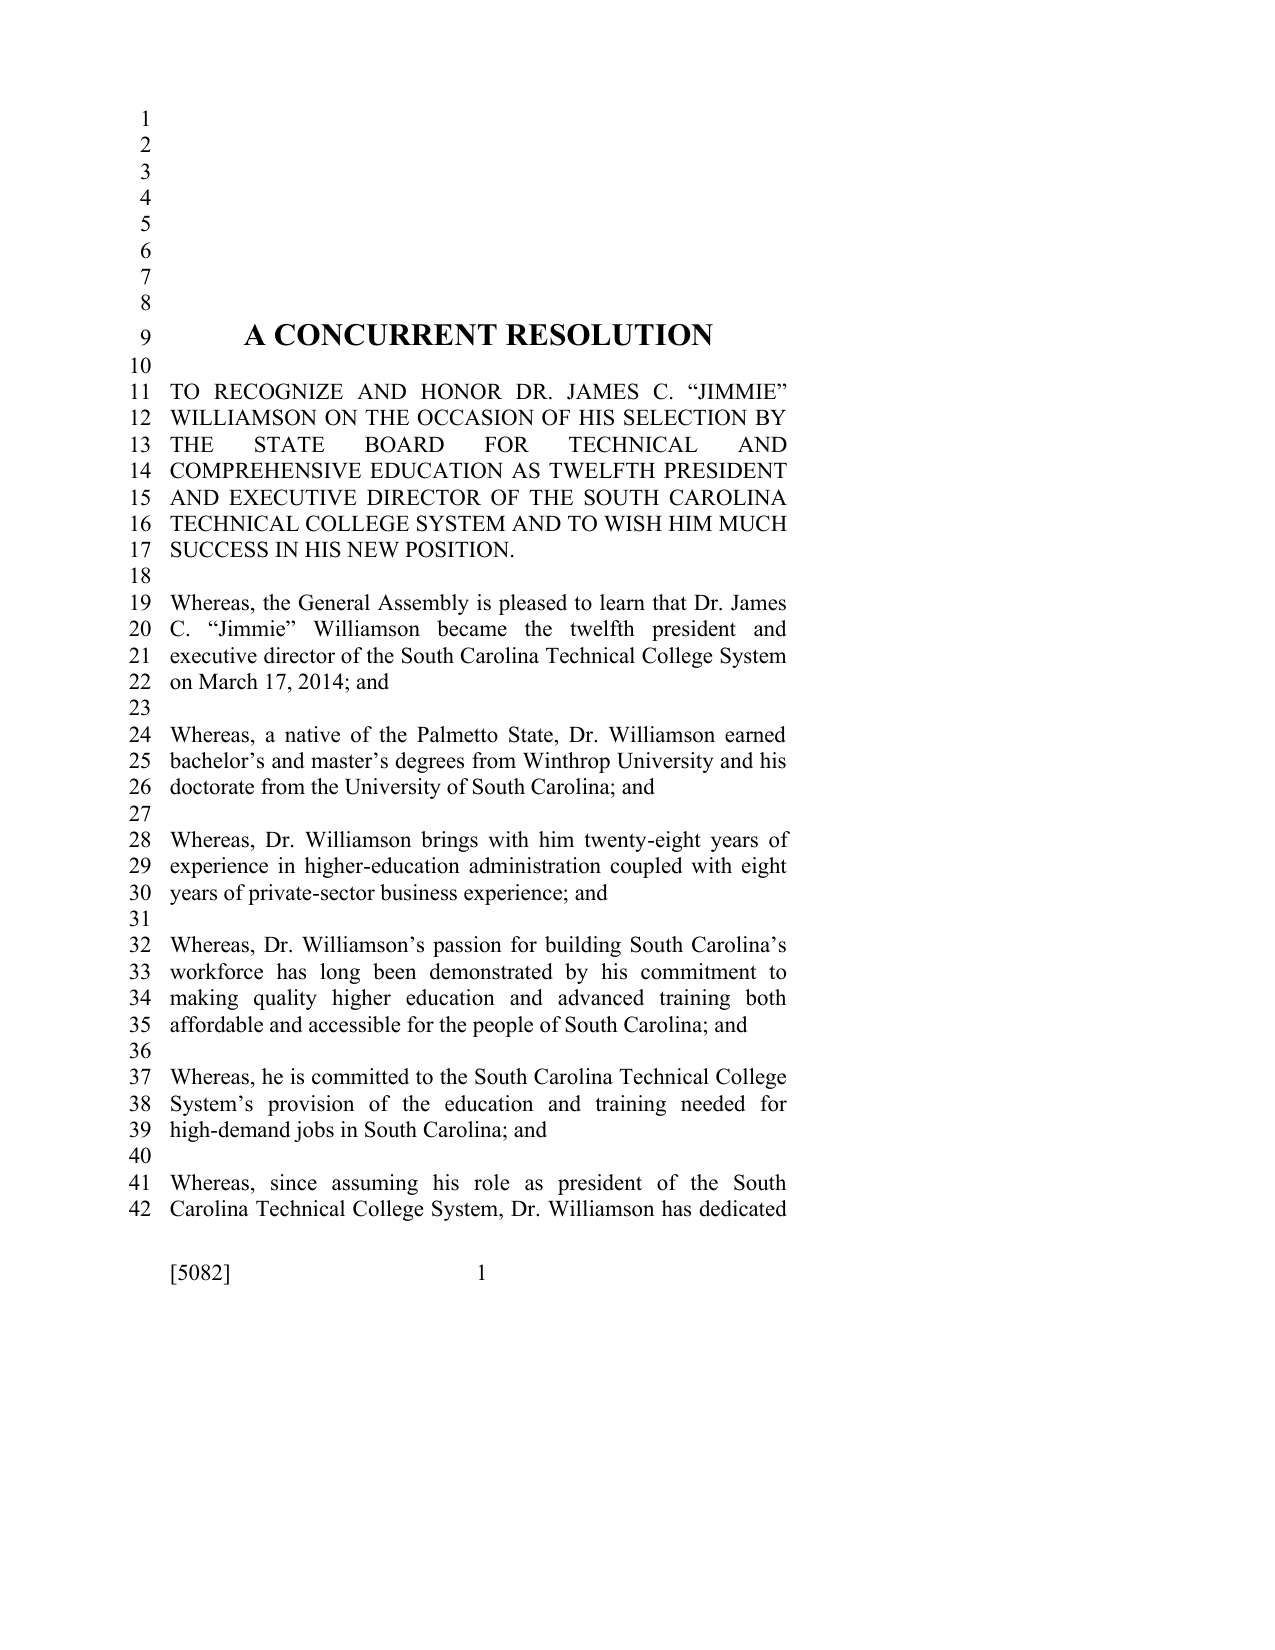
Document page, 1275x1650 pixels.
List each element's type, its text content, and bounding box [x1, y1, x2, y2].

text Whereas, the General Assembly is pleased to learn that Dr. James C. “Jimmie” Williamson became the twelfth president and executive director of the South Carolina Technical College System on March 17, 2014; and [169, 589, 787, 694]
text A CONCURRENT RESOLUTION [169, 316, 787, 352]
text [169, 1169, 787, 1221]
text Whereas, a native of the Palmetto State, Dr. Williamson earned bachelor’s and master’s degrees from Winthrop University and his doctorate from the University of South Carolina; and [169, 721, 787, 800]
text Whereas, he is committed to the South Carolina Technical College System’s provision of the education and training needed for high-demand jobs in South Carolina; and [169, 1063, 787, 1142]
text TO RECOGNIZE AND HONOR DR. JAMES C. “JIMMIE” WILLIAMSON ON THE OCCASION OF HIS SELECTION BY THE STATE BOARD FOR TECHNICAL AND COMPREHENSIVE EDUCATION AS TWELFTH PRESIDENT AND EXECUTIVE DIRECTOR OF THE SOUTH CAROLINA TECHNICAL COLLEGE SYSTEM AND TO WISH HIM MUCH SUCCESS IN HIS NEW POSITION. [169, 378, 787, 563]
text Whereas, Dr. Williamson’s passion for building South Carolina’s workforce has long been demonstrated by his commitment to making quality higher education and advanced training both affordable and accessible for the people of South Carolina; and [169, 932, 787, 1037]
text Whereas, Dr. Williamson brings with him twenty-eight years of experience in higher-education administration coupled with eight years of private-sector business experience; and [169, 826, 787, 905]
